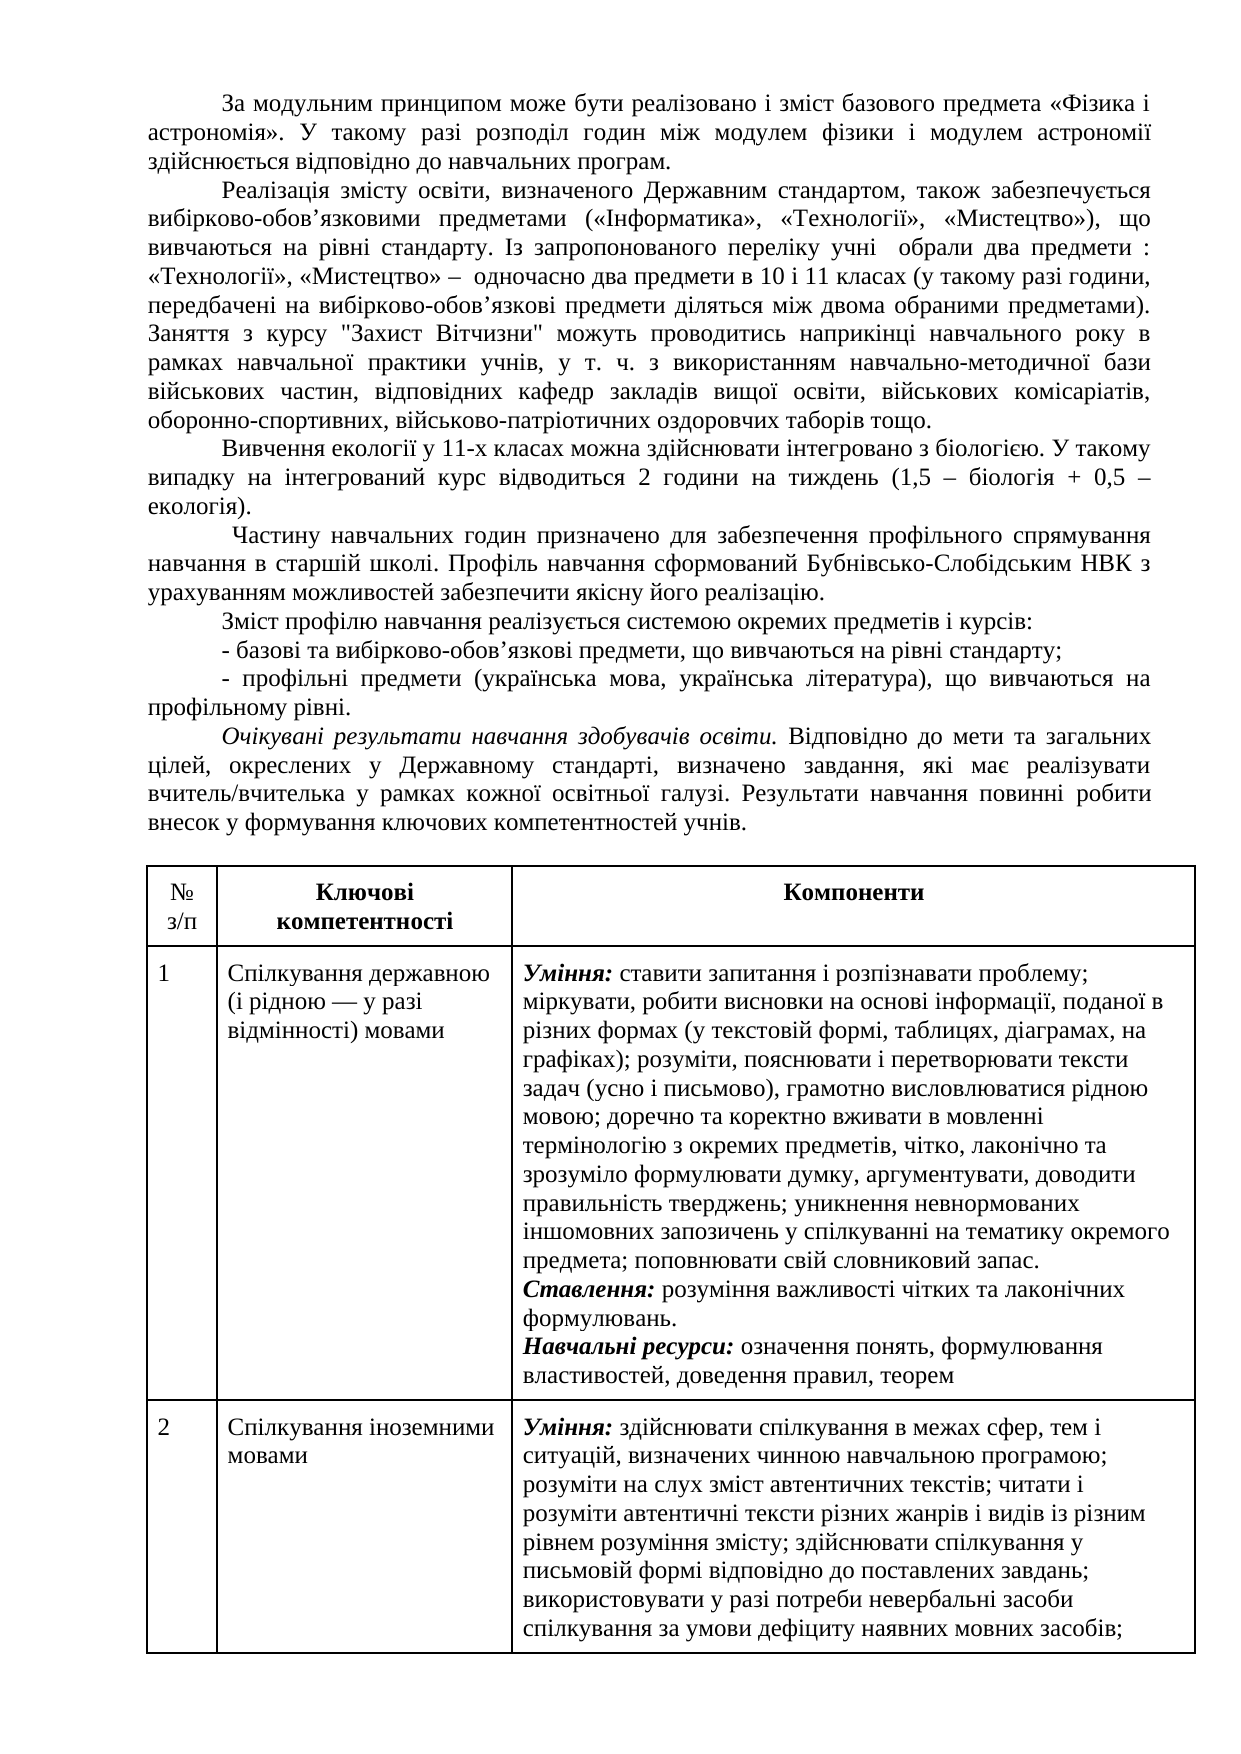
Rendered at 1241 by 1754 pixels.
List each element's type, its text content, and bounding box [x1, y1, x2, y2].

table_cell Уміння: ставити запитання і розпізнавати проблему; міркувати, робити висновки на основі інформації, поданої в різних формах (у текстовій формі, таблицях, діаграмах, на графіках); розуміти, пояснювати і перетворювати тексти задач (усно і письмово), грамотно висловлюватися рідною мовою; доречно та коректно вживати в мовленні термінологію з окремих предметів, чітко, лаконічно та зрозуміло формулювати думку, аргументувати, доводити правильність тверджень; уникнення невнормованих іншомовних запозичень у спілкуванні на тематику окремого предмета; поповнювати свій словниковий запас. Ставлення: розуміння важливості чітких та лаконічних формулювань. Навчальні ресурси: означення понять, формулювання властивостей, доведення правил, теорем [513, 947, 1194, 1399]
text Зміст профілю навчання реалізується системою окремих предметів і курсів: [148, 606, 1152, 635]
table_cell 1 [148, 947, 216, 1399]
text Очікувані результати навчання здобувачів освіти. Відповідно до мети та загальних цілей, окреслених у Державному стандарті, визначено завдання, які має реалізувати вчитель/вчителька у рамках кожної освітньої галузі. Результати навчання повинні робити внесок у формування ключових компетентностей учнів. [148, 721, 1152, 836]
text За модульним принципом може бути реалізовано і зміст базового предмета «Фізика і астрономія». У такому разі розподіл годин між модулем фізики і модулем астрономії здійснюється відповідно до навчальних програм. [148, 88, 1152, 175]
text Частину навчальних годин призначено для забезпечення профільного спрямування навчання в старшій школі. Профіль навчання сформований Бубнівсько-Слобідським НВК з урахуванням можливостей забезпечити якісну його реалізацію. [148, 520, 1152, 606]
table_header № з/п [148, 867, 216, 945]
text - базові та вибірково-обов’язкові предмети, що вивчаються на рівні стандарту; [148, 635, 1152, 663]
text - профільні предмети (українська мова, українська література), що вивчаються на профільному рівні. [148, 663, 1152, 721]
table_header Компоненти [513, 867, 1194, 945]
text Вивчення екології у 11-х класах можна здійснювати інтегровано з біологією. У такому випадку на інтегрований курс відводиться 2 години на тиждень (1,5 – біологія + 0,5 – екологія). [148, 433, 1152, 520]
table_header Ключові компетентності [218, 867, 511, 945]
table_cell Спілкування державною (і рідною — у разі відмінності) мовами [218, 947, 511, 1399]
table_cell 2 [148, 1401, 216, 1652]
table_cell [218, 1401, 511, 1652]
text Реалізація змісту освіти, визначеного Державним стандартом, також забезпечується вибірково-обов’язковими предметами («Інформатика», «Технології», «Мистецтво»), що вивчаються на рівні стандарту. Із запропонованого переліку учні обрали два предмети : «Технології», «Мистецтво» – одночасно два предмети в 10 і 11 класах (у такому разі години, передбачені на вибірково-обов’язкові предмети діляться між двома обраними предметами). Заняття з курсу "Захист Вітчизни" можуть проводитись наприкінці навчального року в рамках навчальної практики учнів, у т. ч. з використанням навчально-методичної бази військових частин, відповідних кафедр закладів вищої освіти, військових комісаріатів, оборонно-спортивних, військово-патріотичних оздоровчих таборів тощо. [148, 175, 1152, 433]
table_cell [513, 1401, 1194, 1652]
